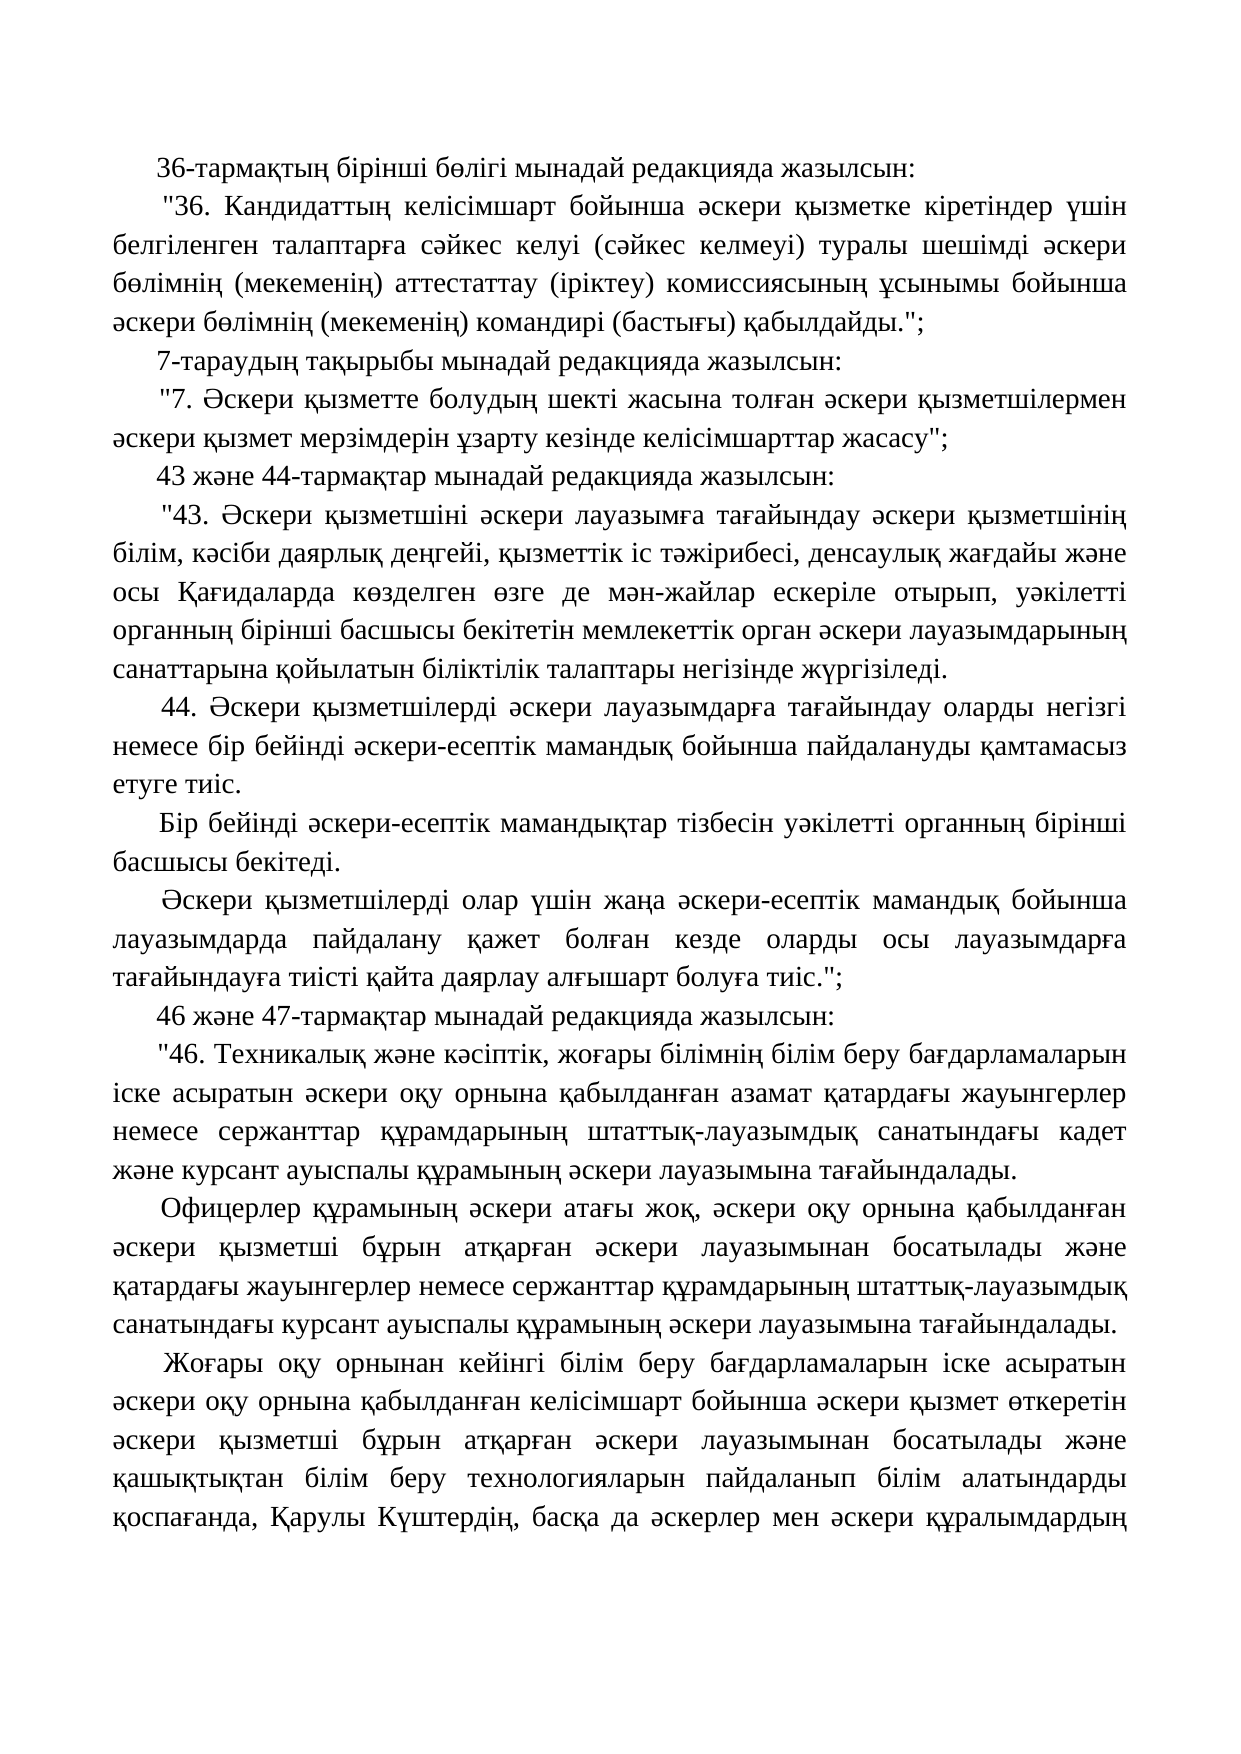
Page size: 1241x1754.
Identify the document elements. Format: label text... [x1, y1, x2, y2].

text Офицерлер құрамының әскери атағы жоқ, әскери оқу орнына қабылданған әскери қызметші бұрын атқарған әскери лауазымынан босатылады және қатардағы жауынгерлер немесе сержанттар құрамдарының штаттық-лауазымдық санатындағы курсант ауыспалы құрамының әскери лауазымына тағайындалады. [112, 1191, 1128, 1340]
text 36-тармақтың бірінші бөлігі мынадай редакцияда жазылсын: [112, 150, 1128, 183]
text "36. Кандидаттың келісімшарт бойынша әскери қызметке кіретіндер үшін белгіленген талаптарға сәйкес келуі (сәйкес келмеуі) туралы шешімді әскери бөлімнің (мекеменің) аттестаттау (іріктеу) комиссиясының ұсынымы бойынша әскери бөлімнің (мекеменің) командирі (бастығы) қабылдайды."; [112, 188, 1128, 338]
text "43. Әскери қызметшіні әскери лауазымға тағайындау әскери қызметшінің білім, кәсіби даярлық деңгейі, қызметтік іс тәжірибесі, денсаулық жағдайы және осы Қағидаларда көзделген өзге де мән-жайлар ескеріле отырып, уәкілетті органның бірінші басшысы бекітетін мемлекеттік орган әскери лауазымдарының санаттарына қойылатын біліктілік талаптары негізінде жүргізіледі. [112, 497, 1128, 684]
text Әскери қызметшілерді олар үшін жаңа әскери-есептік мамандық бойынша лауазымдарда пайдалану қажет болған кезде оларды осы лауазымдарға тағайындауға тиісті қайта даярлау алғышарт болуға тиіс."; [112, 882, 1128, 993]
text 44. Әскери қызметшілерді әскери лауазымдарға тағайындау оларды негізгі немесе бір бейінді әскери-есептік мамандық бойынша пайдалануды қамтамасыз етуге тиіс. [112, 689, 1128, 800]
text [112, 1345, 1128, 1532]
text "46. Техникалық және кәсіптік, жоғары білімнің білім беру бағдарламаларын іске асыратын әскери оқу орнына қабылданған азамат қатардағы жауынгерлер немесе сержанттар құрамдарының штаттық-лауазымдық санатындағы кадет және курсант ауыспалы құрамының әскери лауазымына тағайындалады. [112, 1036, 1128, 1186]
text "7. Әскери қызметте болудың шекті жасына толған әскери қызметшілермен әскери қызмет мерзімдерін ұзарту кезінде келісімшарттар жасасу"; [112, 381, 1128, 453]
text 46 және 47-тармақтар мынадай редакцияда жазылсын: [112, 998, 1128, 1031]
text 43 және 44-тармақтар мынадай редакцияда жазылсын: [112, 458, 1128, 492]
text 7-тараудың тақырыбы мынадай редакцияда жазылсын: [112, 343, 1128, 376]
text Бір бейінді әскери-есептік мамандықтар тізбесін уәкілетті органның бірінші басшысы бекітеді. [112, 805, 1128, 877]
